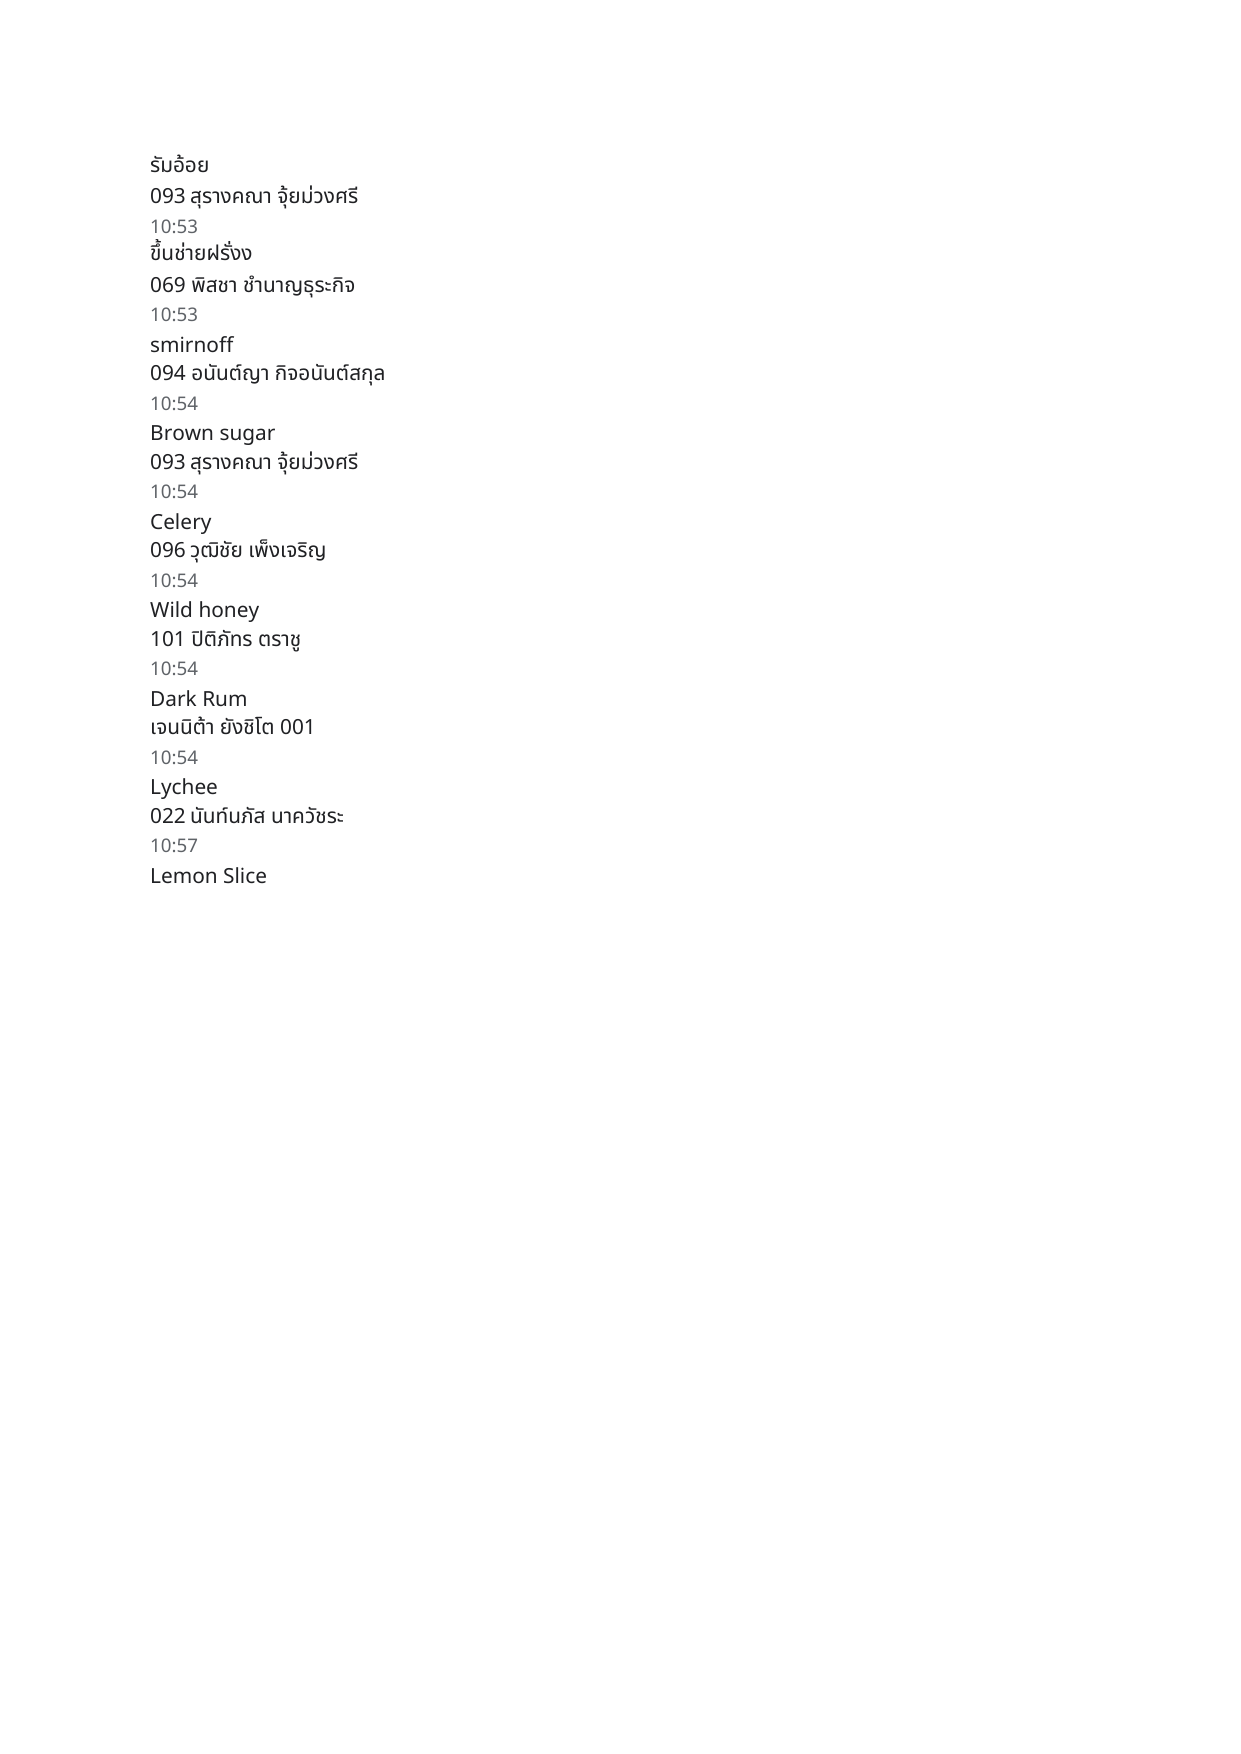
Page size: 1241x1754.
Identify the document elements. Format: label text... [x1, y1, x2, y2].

text 093สุรางคณา จุ้ยม่วงศรี [150, 447, 1090, 479]
text 10:54 [150, 744, 1090, 769]
text 10:53 [150, 213, 1090, 239]
text 10:54 [150, 567, 1090, 593]
text เจนนิต้า ยังชิโต 001 [150, 712, 1090, 744]
text 094 อนันต์ญา กิจอนันต์สกุล [150, 358, 1090, 390]
text 093สุรางคณา จุ้ยม่วงศรี [150, 181, 1090, 213]
text 101 ปิติภัทร ตราชู [150, 624, 1090, 656]
text 022นันท์นภัส นาควัชระ [150, 801, 1090, 832]
text Lemon Slice [150, 858, 1090, 889]
text 10:54 [150, 390, 1090, 416]
text 10:54 [150, 479, 1090, 504]
text 10:54 [150, 656, 1090, 681]
text Dark Rum [150, 681, 1090, 712]
text 10:53 [150, 302, 1090, 327]
text ขึ้นช่ายฝรั่งง [150, 239, 1090, 270]
text รัมอ้อย [150, 150, 1090, 181]
text 069 พิสชา ชํานาญธุระกิจ [150, 270, 1090, 302]
text Wild honey [150, 593, 1090, 624]
text 096วุฒิชัย เพ็งเจริญ [150, 535, 1090, 567]
text Celery [150, 504, 1090, 535]
text 10:57 [150, 832, 1090, 858]
text Brown sugar [150, 416, 1090, 447]
text Lychee [150, 769, 1090, 801]
text smirnoff [150, 327, 1090, 358]
